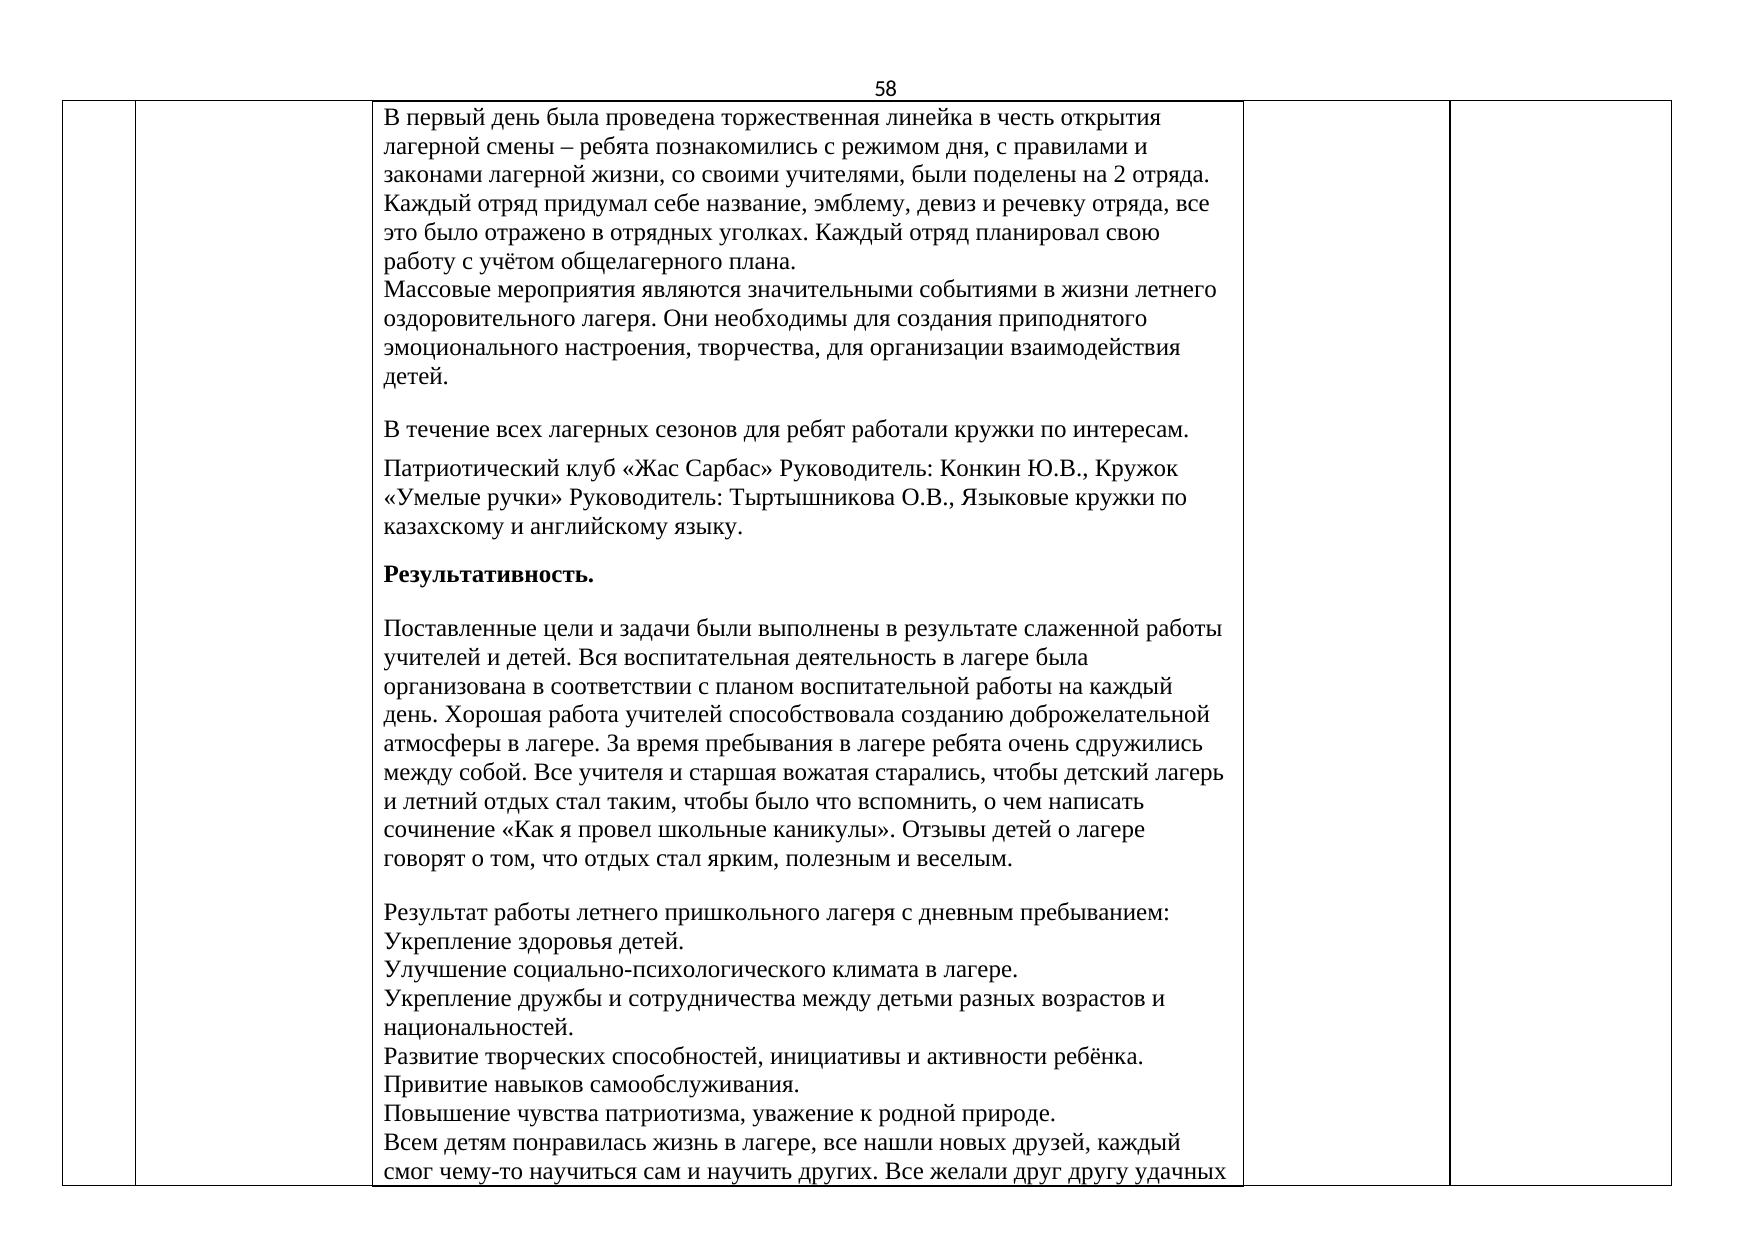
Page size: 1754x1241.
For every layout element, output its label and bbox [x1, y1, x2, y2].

table_cell [1244, 101, 1449, 1184]
table_cell [63, 101, 135, 1184]
table_cell [1451, 101, 1671, 1184]
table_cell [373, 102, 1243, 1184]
table_cell [136, 101, 372, 1184]
